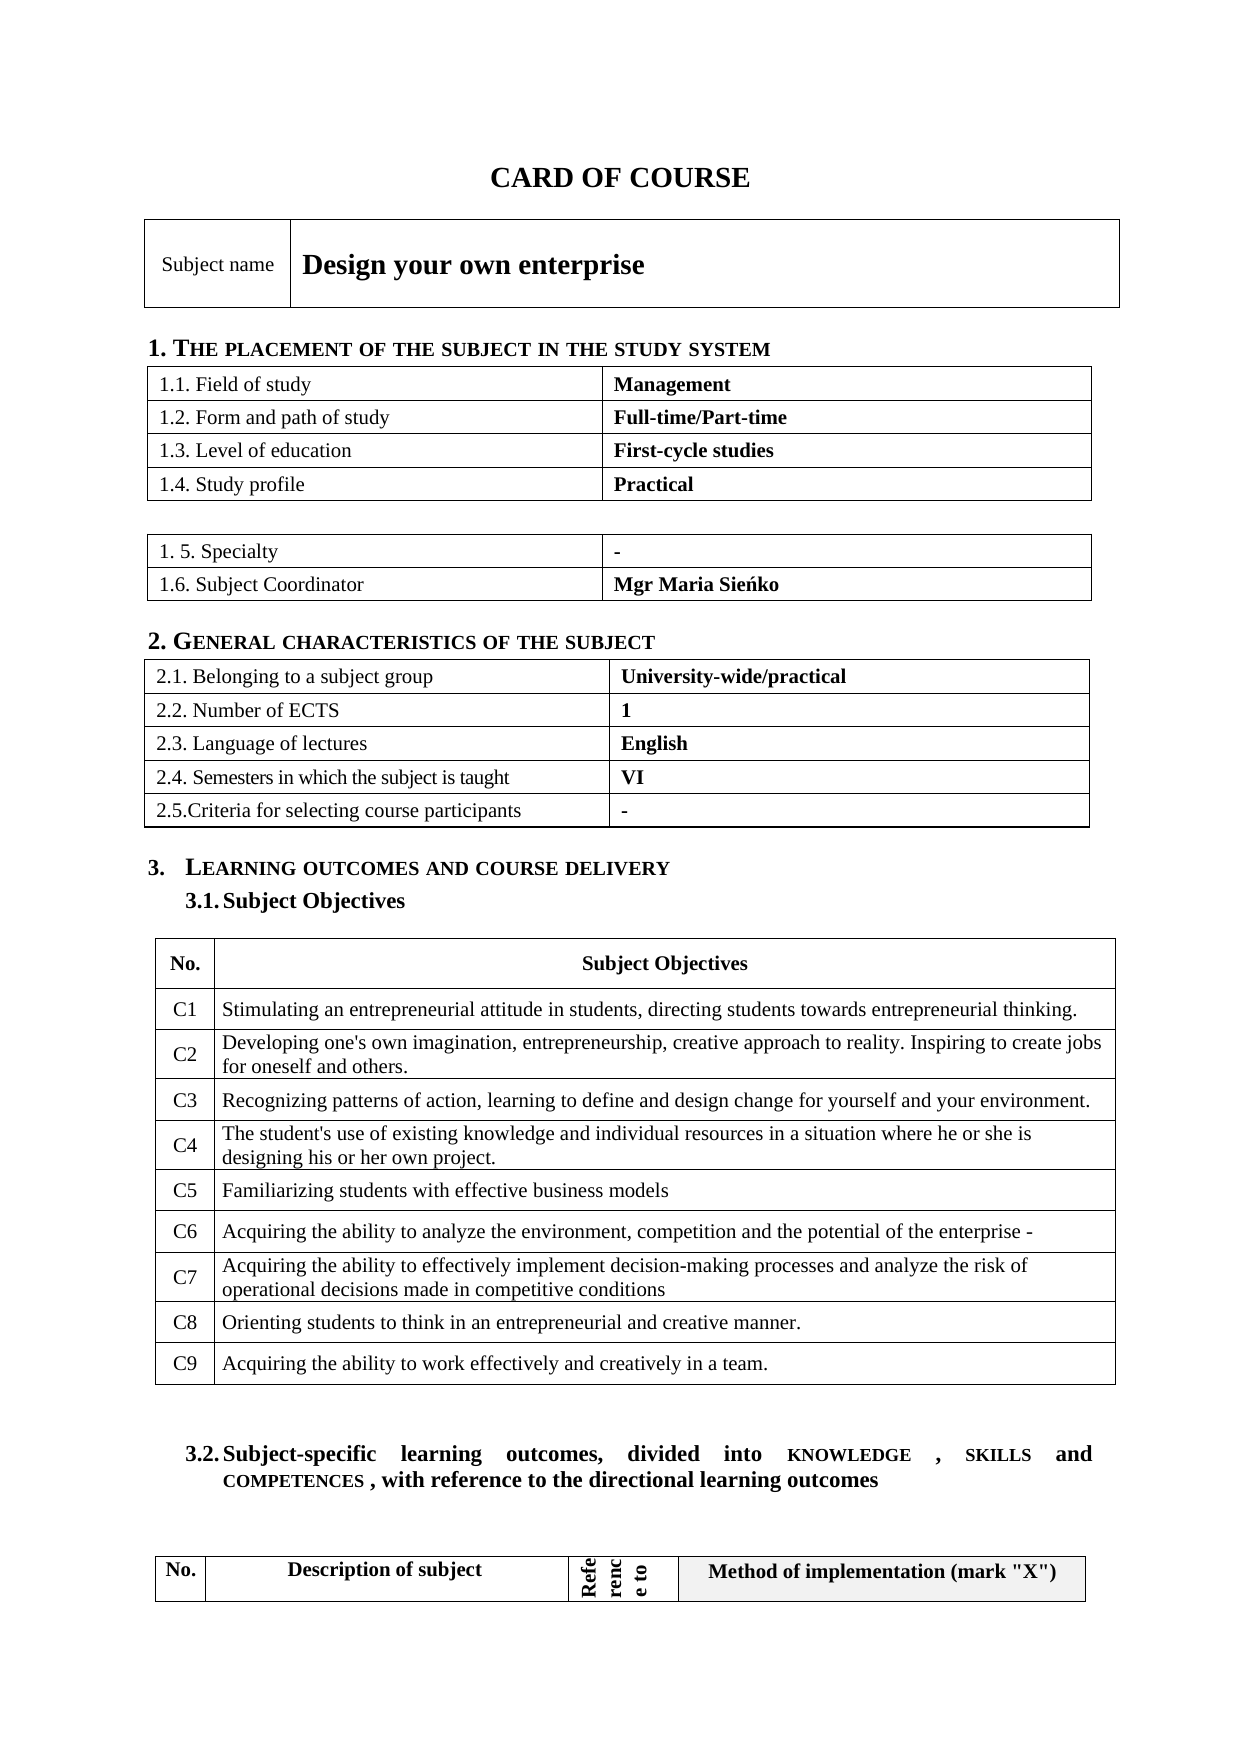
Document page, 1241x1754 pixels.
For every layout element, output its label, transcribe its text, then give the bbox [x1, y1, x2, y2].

table_header University-wide/practical [610, 660, 1089, 693]
table_cell Orienting students to think in an entrepreneurial and creative manner. [215, 1302, 1115, 1342]
table_cell The student's use of existing knowledge and individual resources in a situation where he or she is designing his or her own project. [215, 1121, 1115, 1169]
table_header No. [156, 939, 214, 988]
table_header No. [156, 1557, 205, 1601]
table_cell 1.4. Study profile [148, 468, 602, 500]
table_header Subject name [145, 220, 290, 307]
text 2. General characteristics of the subject [148, 626, 1092, 655]
table_cell C4 [156, 1121, 214, 1169]
table_cell 1.3. Level of education [148, 434, 602, 467]
table_header Subject Objectives [215, 939, 1115, 988]
table_cell C6 [156, 1211, 214, 1252]
list Subject Objectives [185, 887, 1092, 914]
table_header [206, 1557, 568, 1601]
table_header Design your own enterprise [291, 220, 1119, 307]
table_cell Developing one's own imagination, entrepreneurship, creative approach to reality. Inspiring to create jobs for oneself and others. [215, 1030, 1115, 1078]
table_cell C8 [156, 1302, 214, 1342]
table_cell Acquiring the ability to work effectively and creatively in a team. [215, 1343, 1115, 1383]
table_cell 2.5.Criteria for selecting course participants [145, 794, 609, 826]
table_cell Practical [603, 468, 1091, 500]
table_cell C5 [156, 1170, 214, 1210]
table_cell Acquiring the ability to effectively implement decision-making processes and analyze the risk of operational decisions made in competitive conditions [215, 1253, 1115, 1301]
table_cell 2.2. Number of ECTS [145, 694, 609, 726]
table_cell English [610, 727, 1089, 759]
table_cell Full-time/Part-time [603, 401, 1091, 433]
list Learning outcomes and course delivery [148, 852, 1092, 881]
table_cell C1 [156, 989, 214, 1029]
subtitle card of course [148, 160, 1092, 194]
table_cell C9 [156, 1343, 214, 1383]
table_header 1.1. Field of study [148, 367, 602, 400]
table_cell Recognizing patterns of action, learning to define and design change for yourself and your environment. [215, 1079, 1115, 1120]
table_cell Familiarizing students with effective business models [215, 1170, 1115, 1210]
table_cell 1.6. Subject Coordinator [148, 568, 602, 600]
table_cell 1 [610, 694, 1089, 726]
table_cell Acquiring the ability to analyze the environment, competition and the potential of the enterprise - [215, 1211, 1115, 1252]
table_header 1. 5. Specialty [148, 535, 602, 567]
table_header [569, 1557, 678, 1601]
table_cell 1.2. Form and path of study [148, 401, 602, 433]
table_cell 2.4. Semesters in which the subject is taught [145, 761, 609, 793]
table_header 2.1. Belonging to a subject group [145, 660, 609, 693]
table_header - [603, 535, 1091, 567]
list Subject-specific learning outcomes, divided into knowledge , skills and competences , with reference to the directional learning outcomes [185, 1440, 1092, 1492]
table_header Management [603, 367, 1091, 400]
table_cell 2.3. Language of lectures [145, 727, 609, 759]
text 1. The placement of the subject in the study system [148, 333, 1092, 362]
table_cell Stimulating an entrepreneurial attitude in students, directing students towards entrepreneurial thinking. [215, 989, 1115, 1029]
table_cell Mgr Maria Sieńko [603, 568, 1091, 600]
table_cell VI [610, 761, 1089, 793]
table_cell C2 [156, 1030, 214, 1078]
table_cell First-cycle studies [603, 434, 1091, 467]
table_header Method of implementation (mark "X") [679, 1557, 1085, 1601]
table_cell C7 [156, 1253, 214, 1301]
table_cell - [610, 794, 1089, 826]
table_cell C3 [156, 1079, 214, 1120]
